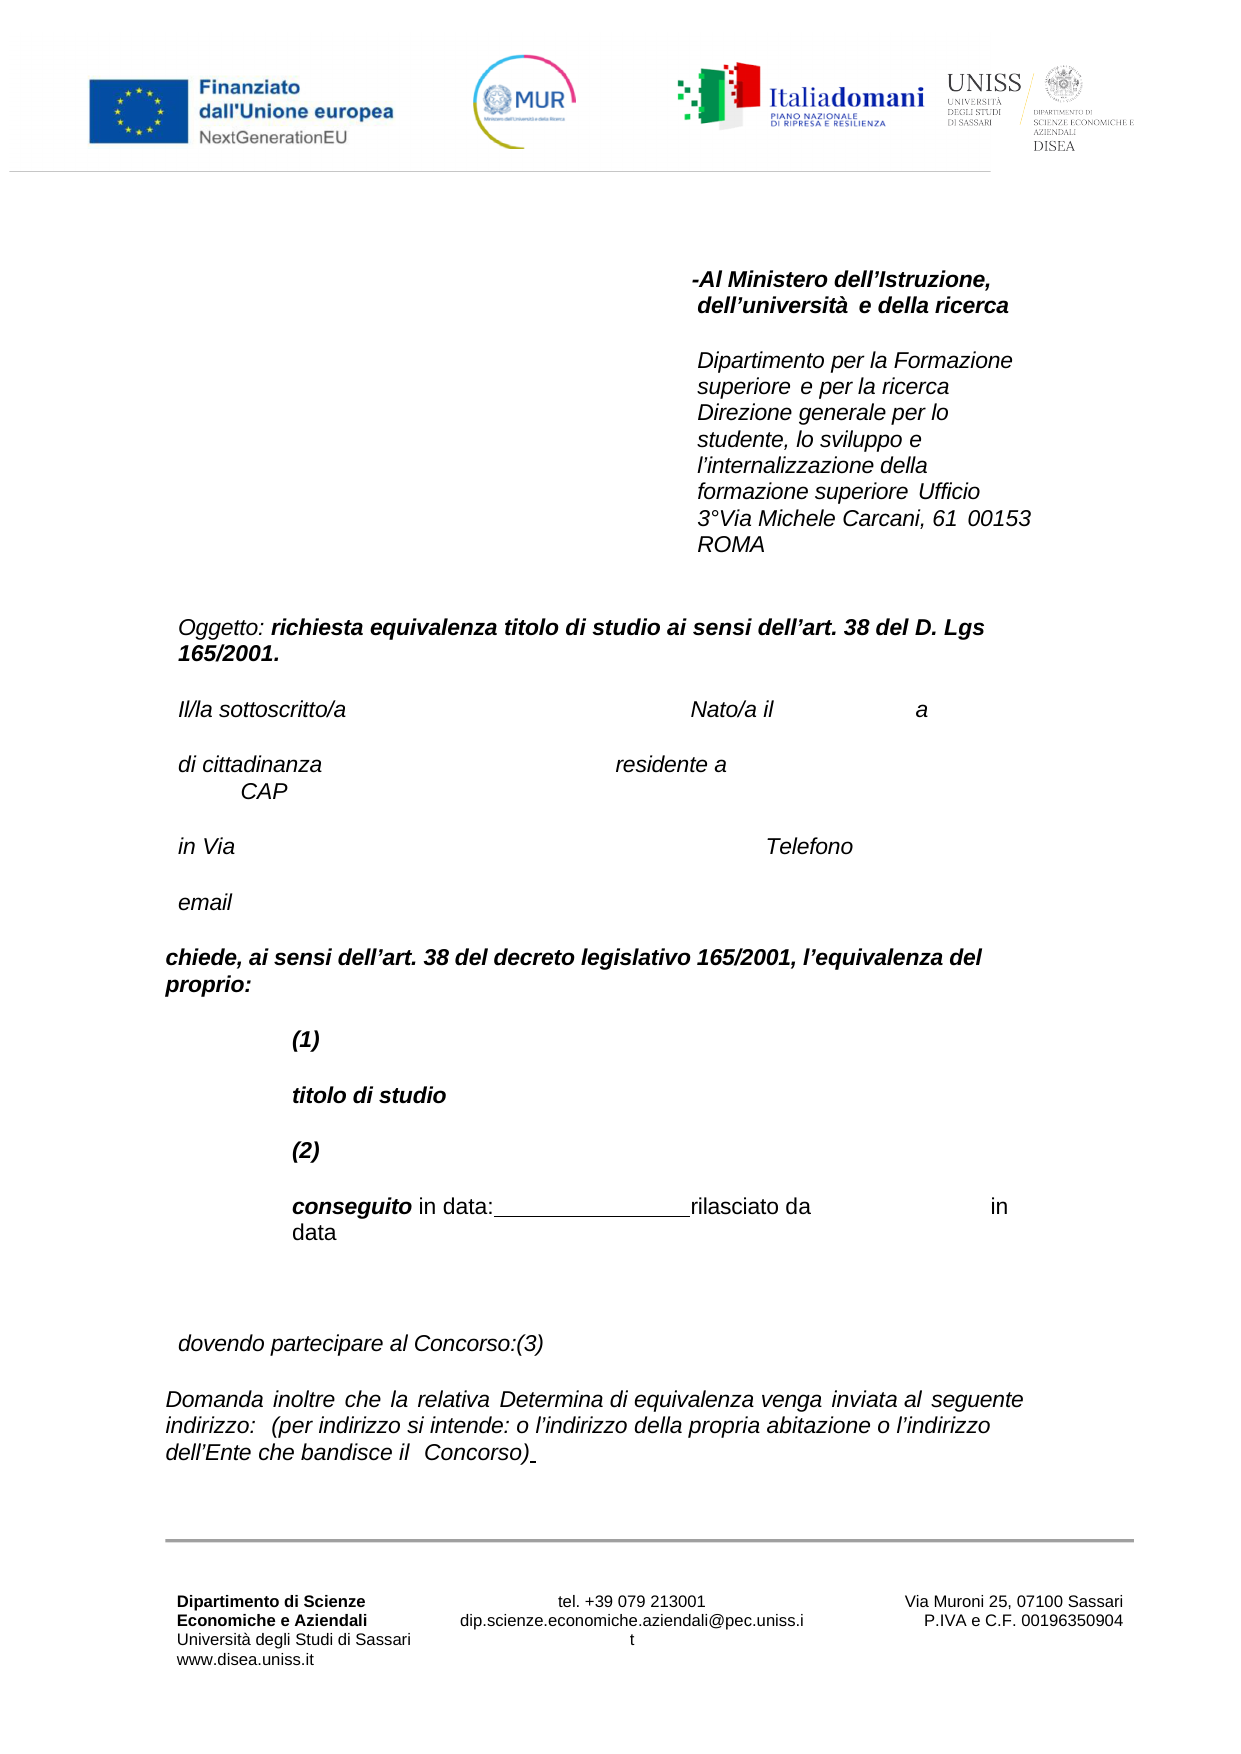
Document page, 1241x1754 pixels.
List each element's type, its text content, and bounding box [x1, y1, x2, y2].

text email [178, 889, 1036, 915]
text di cittadinanza residente a CAP [178, 751, 1036, 804]
picture [9, 32, 1134, 172]
text (2) [292, 1137, 1036, 1164]
text titolo di studio [292, 1082, 1036, 1108]
text Domanda inoltre che la relativa Determina di equivalenza venga inviata al seguente indirizzo: (per indirizzo si intende: o l’indirizzo della propria abitazione o l’indirizzo dell’Ente che bandisce il Concorso) [165, 1386, 1036, 1465]
text Il/la sottoscritto/a Nato/a il a [178, 696, 1036, 722]
text -Al Ministero dell’Istruzione, dell’università e della ricerca [692, 266, 1036, 318]
text dovendo partecipare al Concorso:(3) [178, 1330, 1036, 1357]
text (1) [292, 1026, 1036, 1053]
text in Via Telefono [178, 833, 1036, 860]
text Dipartimento per la Formazione superiore e per la ricerca [697, 348, 1036, 399]
text chiede, ai sensi dell’art. 38 del decreto legislativo 165/2001, l’equivalenza del proprio: [165, 944, 1036, 997]
text Direzione generale per lo studente, lo sviluppo e l’internalizzazione della formazione superiore Ufficio 3°Via Michele Carcani, 61 00153 ROMA [697, 399, 1036, 557]
text Oggetto: richiesta equivalenza titolo di studio ai sensi dell’art. 38 del D. Lgs 165/2001. [178, 614, 1036, 667]
text conseguito in data: rilasciato da in data [292, 1193, 1036, 1246]
